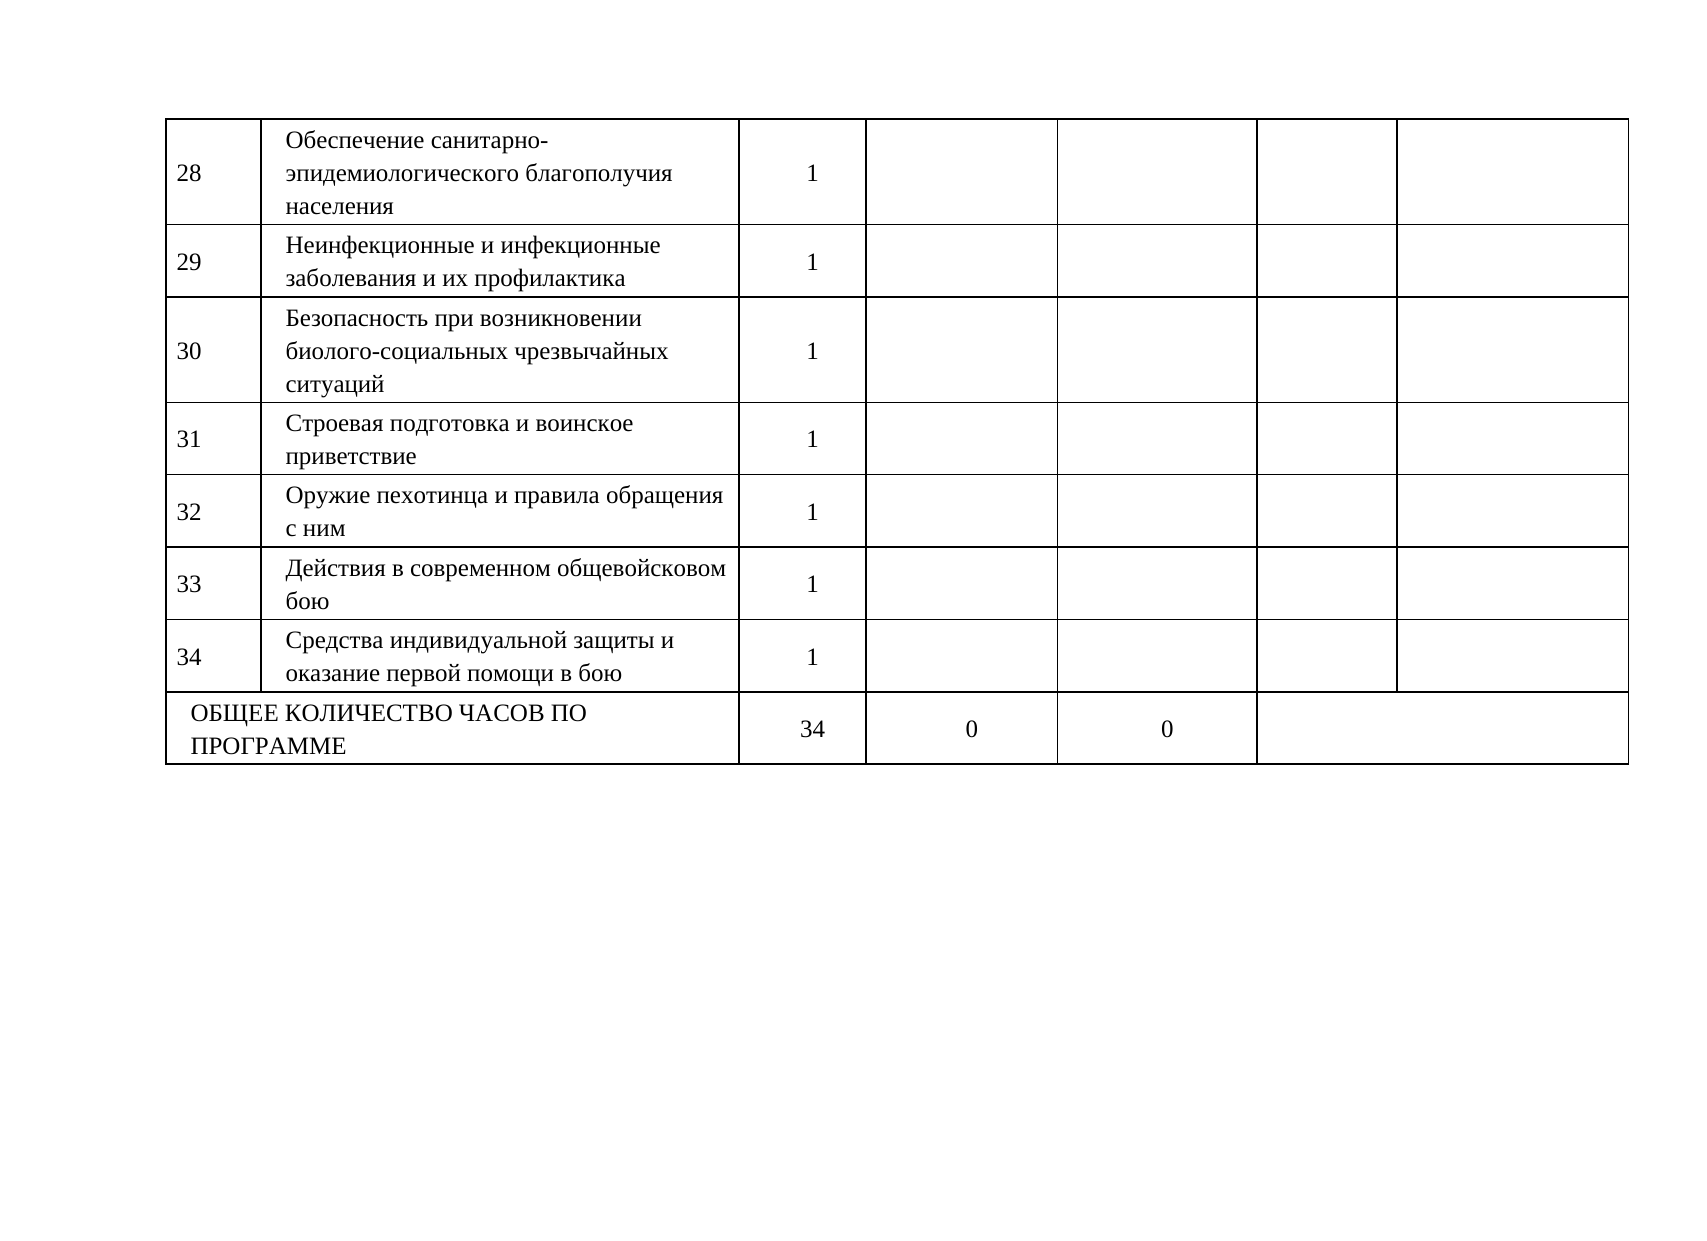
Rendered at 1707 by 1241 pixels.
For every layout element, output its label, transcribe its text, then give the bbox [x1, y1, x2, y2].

table_cell Обеспечение санитарно-эпидемиологического благополучия населения [262, 120, 738, 223]
table_cell [1258, 548, 1396, 618]
table_cell [1058, 298, 1256, 401]
table_cell 0 [1058, 693, 1256, 763]
table_cell 32 [167, 475, 260, 546]
table_cell [867, 225, 1057, 296]
table_cell [1258, 475, 1396, 546]
table_cell Безопасность при возникновении биолого-социальных чрезвычайных ситуаций [262, 298, 738, 401]
table_cell [1058, 475, 1256, 546]
table_cell [1258, 403, 1396, 474]
table_cell [867, 620, 1057, 691]
table_cell [867, 298, 1057, 401]
table_cell 34 [167, 620, 260, 691]
table_cell [1058, 225, 1256, 296]
table_cell [1058, 403, 1256, 474]
table_cell [1398, 120, 1628, 223]
table_cell 33 [167, 548, 260, 618]
table_cell 0 [867, 693, 1057, 763]
table_cell [1058, 548, 1256, 618]
table_cell 1 [740, 475, 865, 546]
table_cell Действия в современном общевойсковом бою [262, 548, 738, 618]
table_cell Строевая подготовка и воинское приветствие [262, 403, 738, 474]
table_cell 31 [167, 403, 260, 474]
table_cell 1 [740, 548, 865, 618]
table_cell [1398, 298, 1628, 401]
table_cell [867, 120, 1057, 223]
table_cell 1 [740, 298, 865, 401]
table_cell [1398, 475, 1628, 546]
table_cell ОБЩЕЕ КОЛИЧЕСТВО ЧАСОВ ПО ПРОГРАММЕ [167, 693, 738, 763]
table_cell [1398, 620, 1628, 691]
table_cell 1 [740, 620, 865, 691]
table_cell Средства индивидуальной защиты и оказание первой помощи в бою [262, 620, 738, 691]
table_cell 1 [740, 225, 865, 296]
table_cell [1058, 620, 1256, 691]
table_cell 29 [167, 225, 260, 296]
table_cell 30 [167, 298, 260, 401]
table_cell 28 [167, 120, 260, 223]
table_cell [867, 403, 1057, 474]
table_cell [867, 475, 1057, 546]
table_cell [867, 548, 1057, 618]
table_cell [1258, 120, 1396, 223]
table_cell Оружие пехотинца и правила обращения с ним [262, 475, 738, 546]
table_cell [1258, 225, 1396, 296]
table_cell [1258, 693, 1628, 763]
table_cell 1 [740, 120, 865, 223]
table_cell [1398, 548, 1628, 618]
table_cell 1 [740, 403, 865, 474]
table_cell [1258, 620, 1396, 691]
table_cell Неинфекционные и инфекционные заболевания и их профилактика [262, 225, 738, 296]
table_cell [1258, 298, 1396, 401]
table_cell 34 [740, 693, 865, 763]
table_cell [1398, 225, 1628, 296]
table_cell [1058, 120, 1256, 223]
table_cell [1398, 403, 1628, 474]
